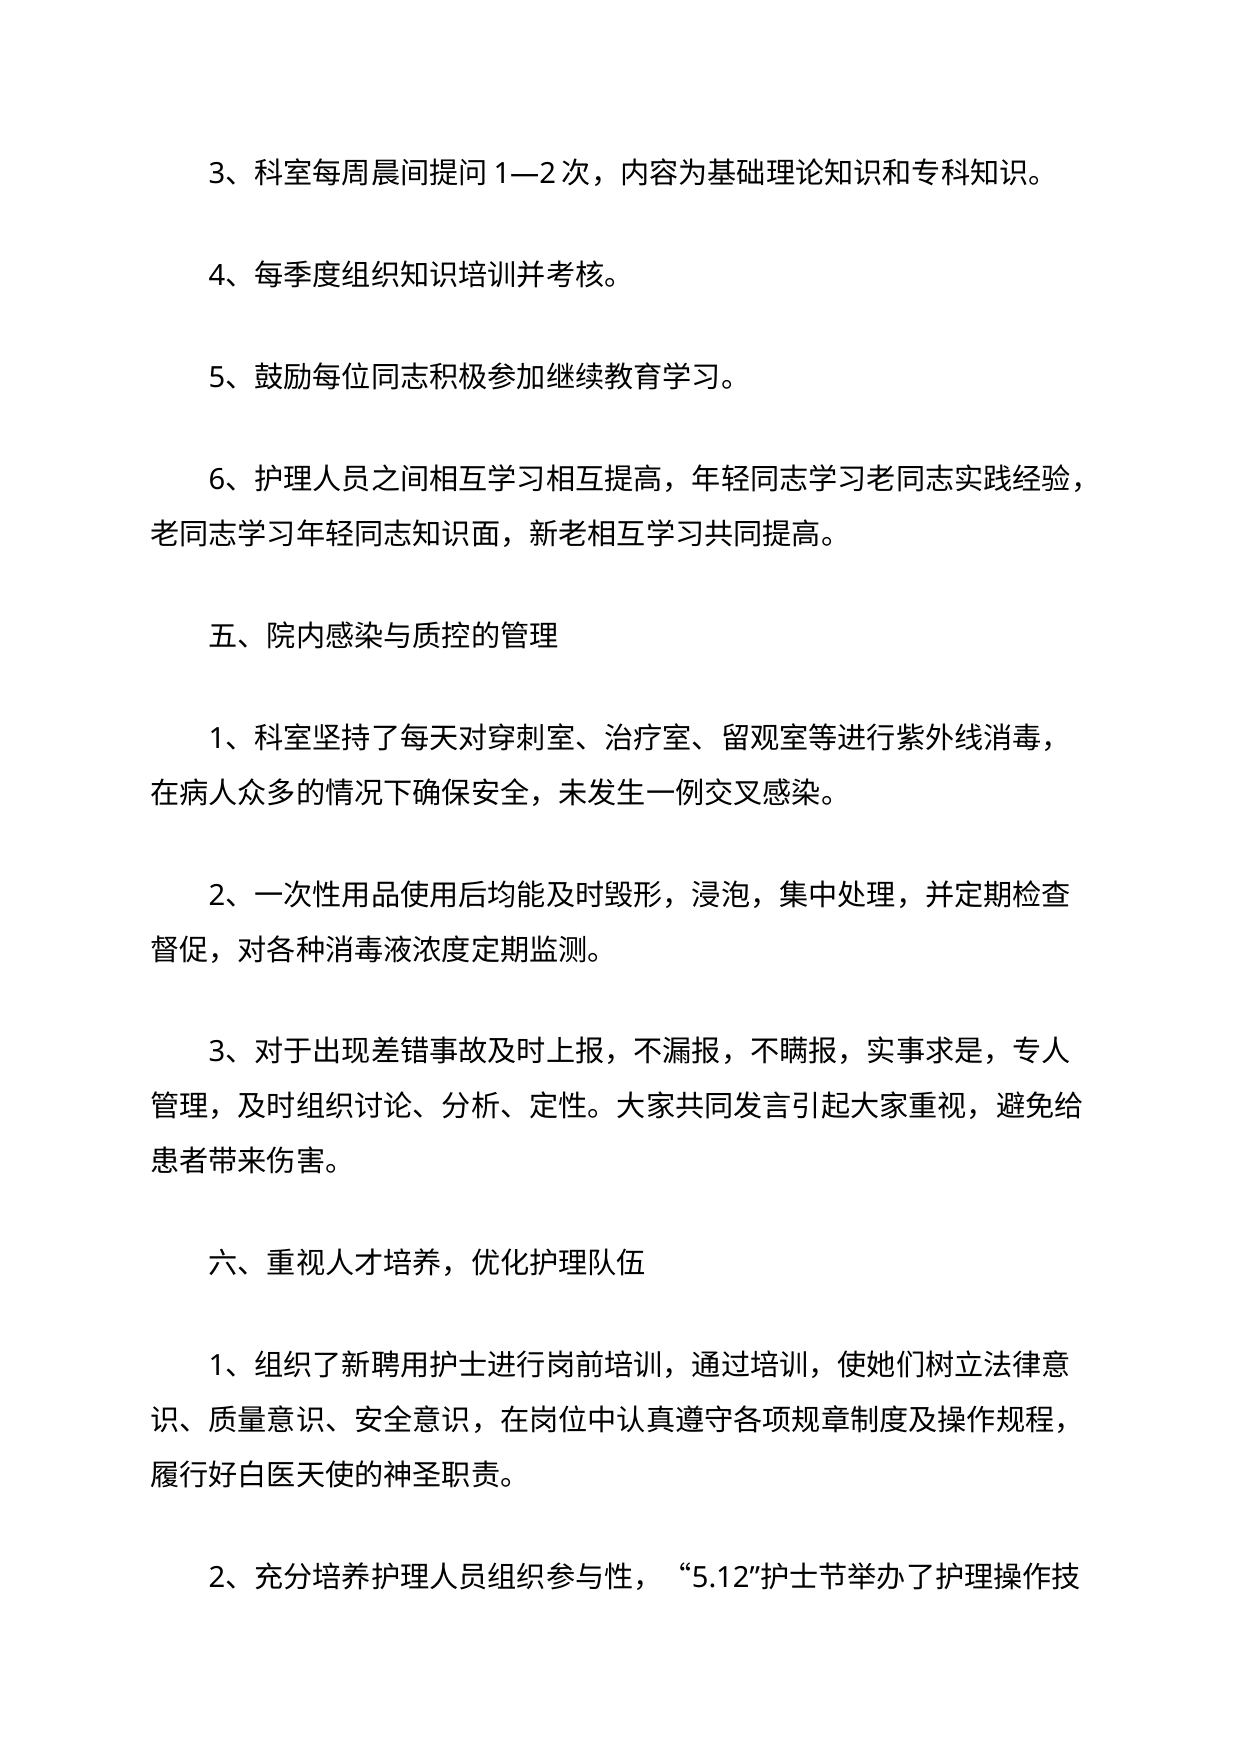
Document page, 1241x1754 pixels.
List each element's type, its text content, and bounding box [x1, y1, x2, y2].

text 3、科室每周晨间提问1—2次，内容为基础理论知识和专科知识。 [150, 150, 1090, 192]
text 5、鼓励每位同志积极参加继续教育学习。 [150, 354, 1090, 396]
text 2、一次性用品使用后均能及时毁形，浸泡，集中处理，并定期检查督促，对各种消毒液浓度定期监测。 [150, 871, 1090, 968]
text 1、组织了新聘用护士进行岗前培训，通过培训，使她们树立法律意识、质量意识、安全意识，在岗位中认真遵守各项规章制度及操作规程，履行好白医天使的神圣职责。 [150, 1341, 1090, 1494]
text 五、院内感染与质控的管理 [150, 613, 1090, 655]
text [150, 1553, 1090, 1596]
text 3、对于出现差错事故及时上报，不漏报，不瞒报，实事求是，专人管理，及时组织讨论、分析、定性。大家共同发言引起大家重视，避免给患者带来伤害。 [150, 1028, 1090, 1180]
text 6、护理人员之间相互学习相互提高，年轻同志学习老同志实践经验，老同志学习年轻同志知识面，新老相互学习共同提高。 [150, 456, 1090, 553]
text 1、科室坚持了每天对穿刺室、治疗室、留观室等进行紫外线消毒，在病人众多的情况下确保安全，未发生一例交叉感染。 [150, 714, 1090, 812]
text 4、每季度组织知识培训并考核。 [150, 252, 1090, 294]
text 六、重视人才培养，优化护理队伍 [150, 1240, 1090, 1282]
